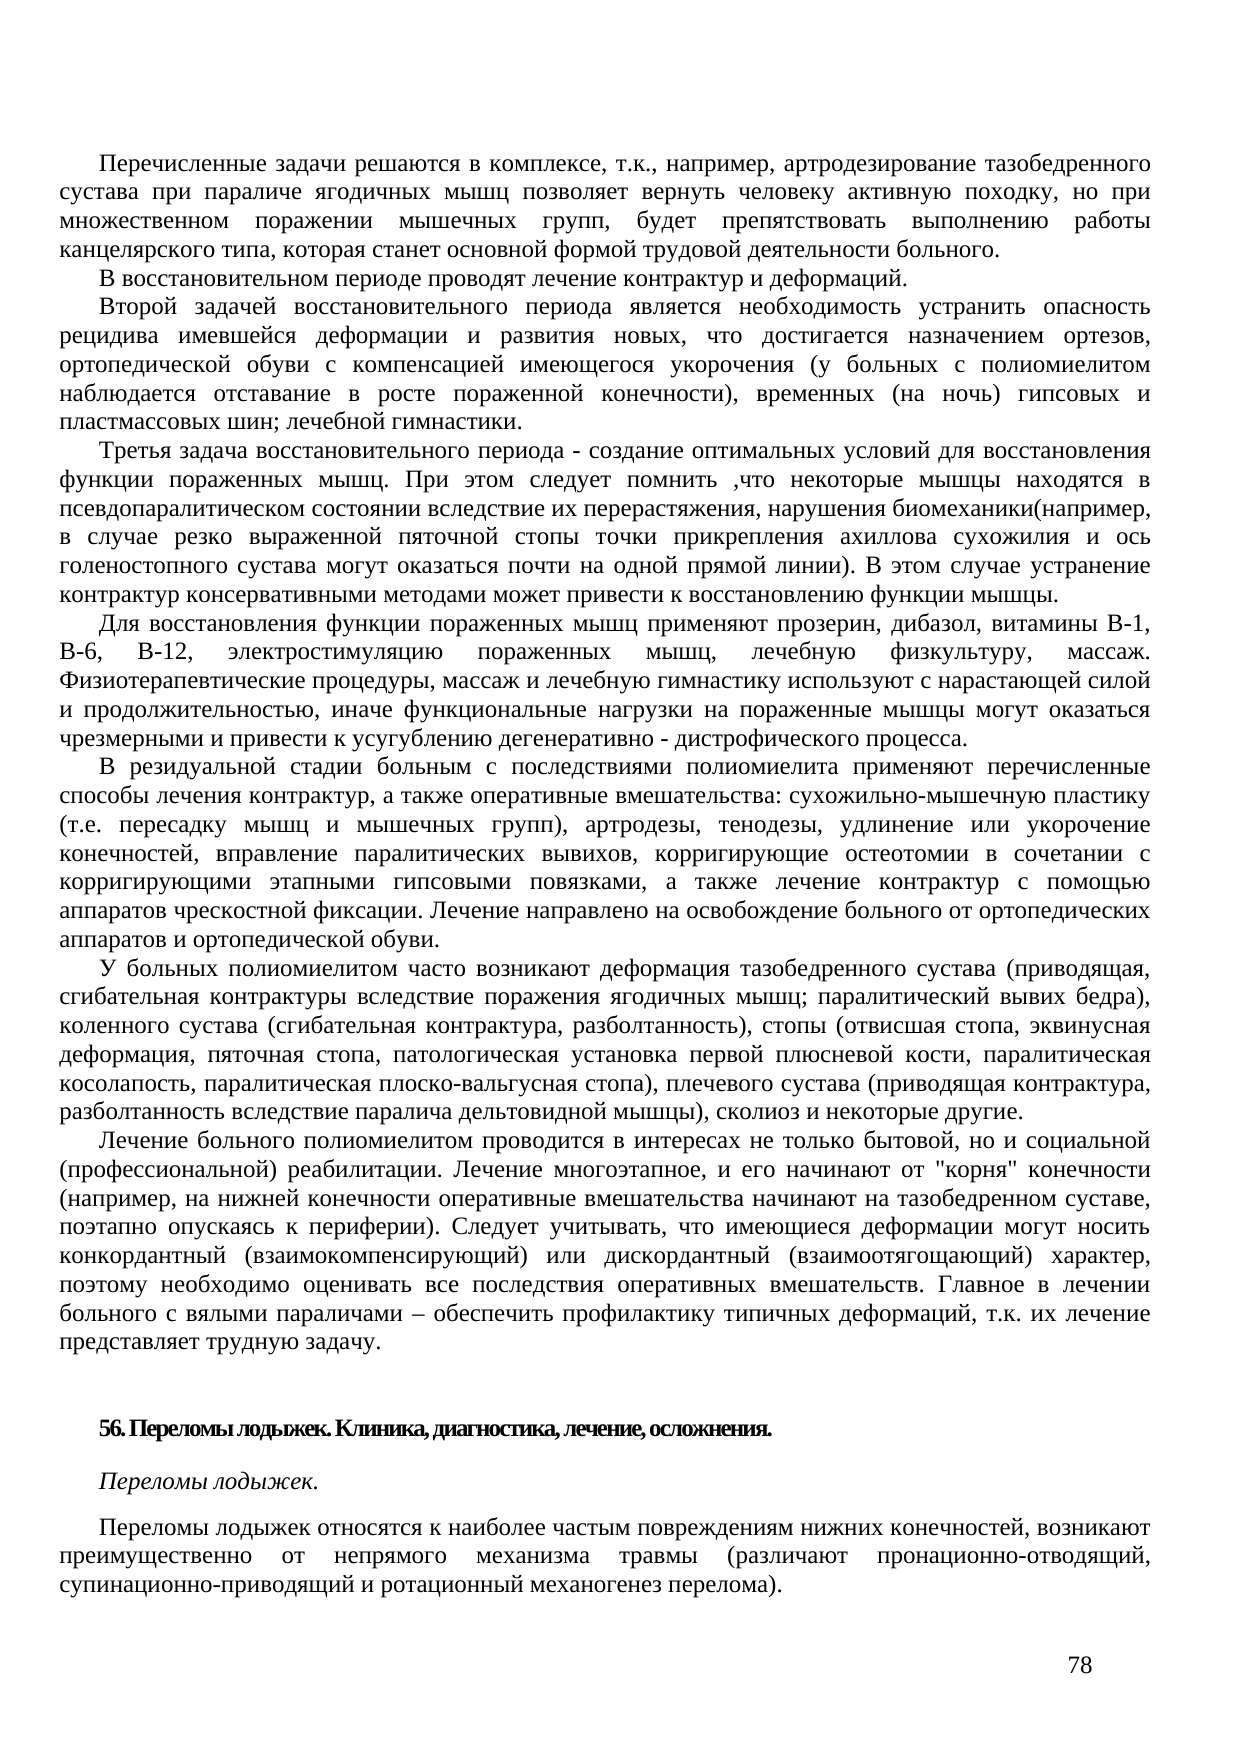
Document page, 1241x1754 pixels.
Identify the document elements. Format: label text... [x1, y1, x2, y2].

text Переломы лодыжек относятся к наиболее частым повреждениям нижних конечностей, возникают преимущественно от непрямого механизма травмы (различают пронационно-отводящий, супинационно-приводящий и ротационный механогенез перелома). [59, 1512, 1152, 1598]
text 56. Переломы лодыжек. Клиника, диагностика, лечение, осложнения. [59, 1413, 1152, 1441]
text В резидуальной стадии больным с последствиями полиомиелита применяют перечисленные способы лечения контрактур, а также оперативные вмешательства: сухожильно-мышечную пластику (т.е. пересадку мышц и мышечных групп), артродезы, тенодезы, удлинение или укорочение конечностей, вправление паралитических вывихов, корригирующие остеотомии в сочетании с корригирующими этапными гипсовыми повязками, а также лечение контрактур с помощью аппаратов чрескостной фиксации. Лечение направлено на освобождение больного от ортопедических аппаратов и ортопедической обуви. [59, 751, 1152, 953]
text Перечисленные задачи решаются в комплексе, т.к., например, артродезирование тазобедренного сустава при параличе ягодичных мышц позволяет вернуть человеку активную походку, но при множественном поражении мышечных групп, будет препятствовать выполнению работы канцелярского типа, которая станет основной формой трудовой деятельности больного. [59, 148, 1152, 263]
text Для восстановления функции пораженных мышц применяют прозерин, дибазол, витамины В-1, В-6, В-12, электростимуляцию пораженных мышц, лечебную физкультуру, массаж. Физиотерапевтические процедуры, массаж и лечебную гимнастику используют с нарастающей силой и продолжительностью, иначе функциональные нагрузки на пораженные мышцы могут оказаться чрезмерными и привести к усугублению дегенеративно - дистрофического процесса. [59, 608, 1152, 751]
text Лечение больного полиомиелитом проводится в интересах не только бытовой, но и социальной (профессиональной) реабилитации. Лечение многоэтапное, и его начинают от "корня" конечности (например, на нижней конечности оперативные вмешательства начинают на тазобедренном суставе, поэтапно опускаясь к периферии). Следует учитывать, что имеющиеся деформации могут носить конкордантный (взаимокомпенсирующий) или дискордантный (взаимоотягощающий) характер, поэтому необходимо оценивать все последствия оперативных вмешательств. Главное в лечении больного с вялыми параличами – обеспечить профилактику типичных деформаций, т.к. их лечение представляет трудную задачу. [59, 1125, 1152, 1355]
subtitle Переломы лодыжек. [59, 1466, 1152, 1495]
text Второй задачей восстановительного периода является необходимость устранить опасность рецидива имевшейся деформации и развития новых, что достигается назначением ортезов, ортопедической обуви с компенсацией имеющегося укорочения (у больных с полиомиелитом наблюдается отставание в росте пораженной конечности), временных (на ночь) гипсовых и пластмассовых шин; лечебной гимнастики. [59, 291, 1152, 435]
text У больных полиомиелитом часто возникают деформация тазобедренного сустава (приводящая, сгибательная контрактуры вследствие поражения ягодичных мышц; паралитический вывих бедра), коленного сустава (сгибательная контрактура, разболтанность), стопы (отвисшая стопа, эквинусная деформация, пяточная стопа, патологическая установка первой плюсневой кости, паралитическая косолапость, паралитическая плоско-вальгусная стопа), плечевого сустава (приводящая контрактура, разболтанность вследствие паралича дельтовидной мышцы), сколиоз и некоторые другие. [59, 953, 1152, 1125]
text Третья задача восстановительного периода - создание оптимальных условий для восстановления функции пораженных мышц. При этом следует помнить ,что некоторые мышцы находятся в псевдопаралитическом состоянии вследствие их перерастяжения, нарушения биомеханики(например, в случае резко выраженной пяточной стопы точки прикрепления ахиллова сухожилия и ось голеностопного сустава могут оказаться почти на одной прямой линии). В этом случае устранение контрактур консервативными методами может привести к восстановлению функции мышцы. [59, 435, 1152, 608]
text В восстановительном периоде проводят лечение контрактур и деформаций. [59, 263, 1152, 291]
